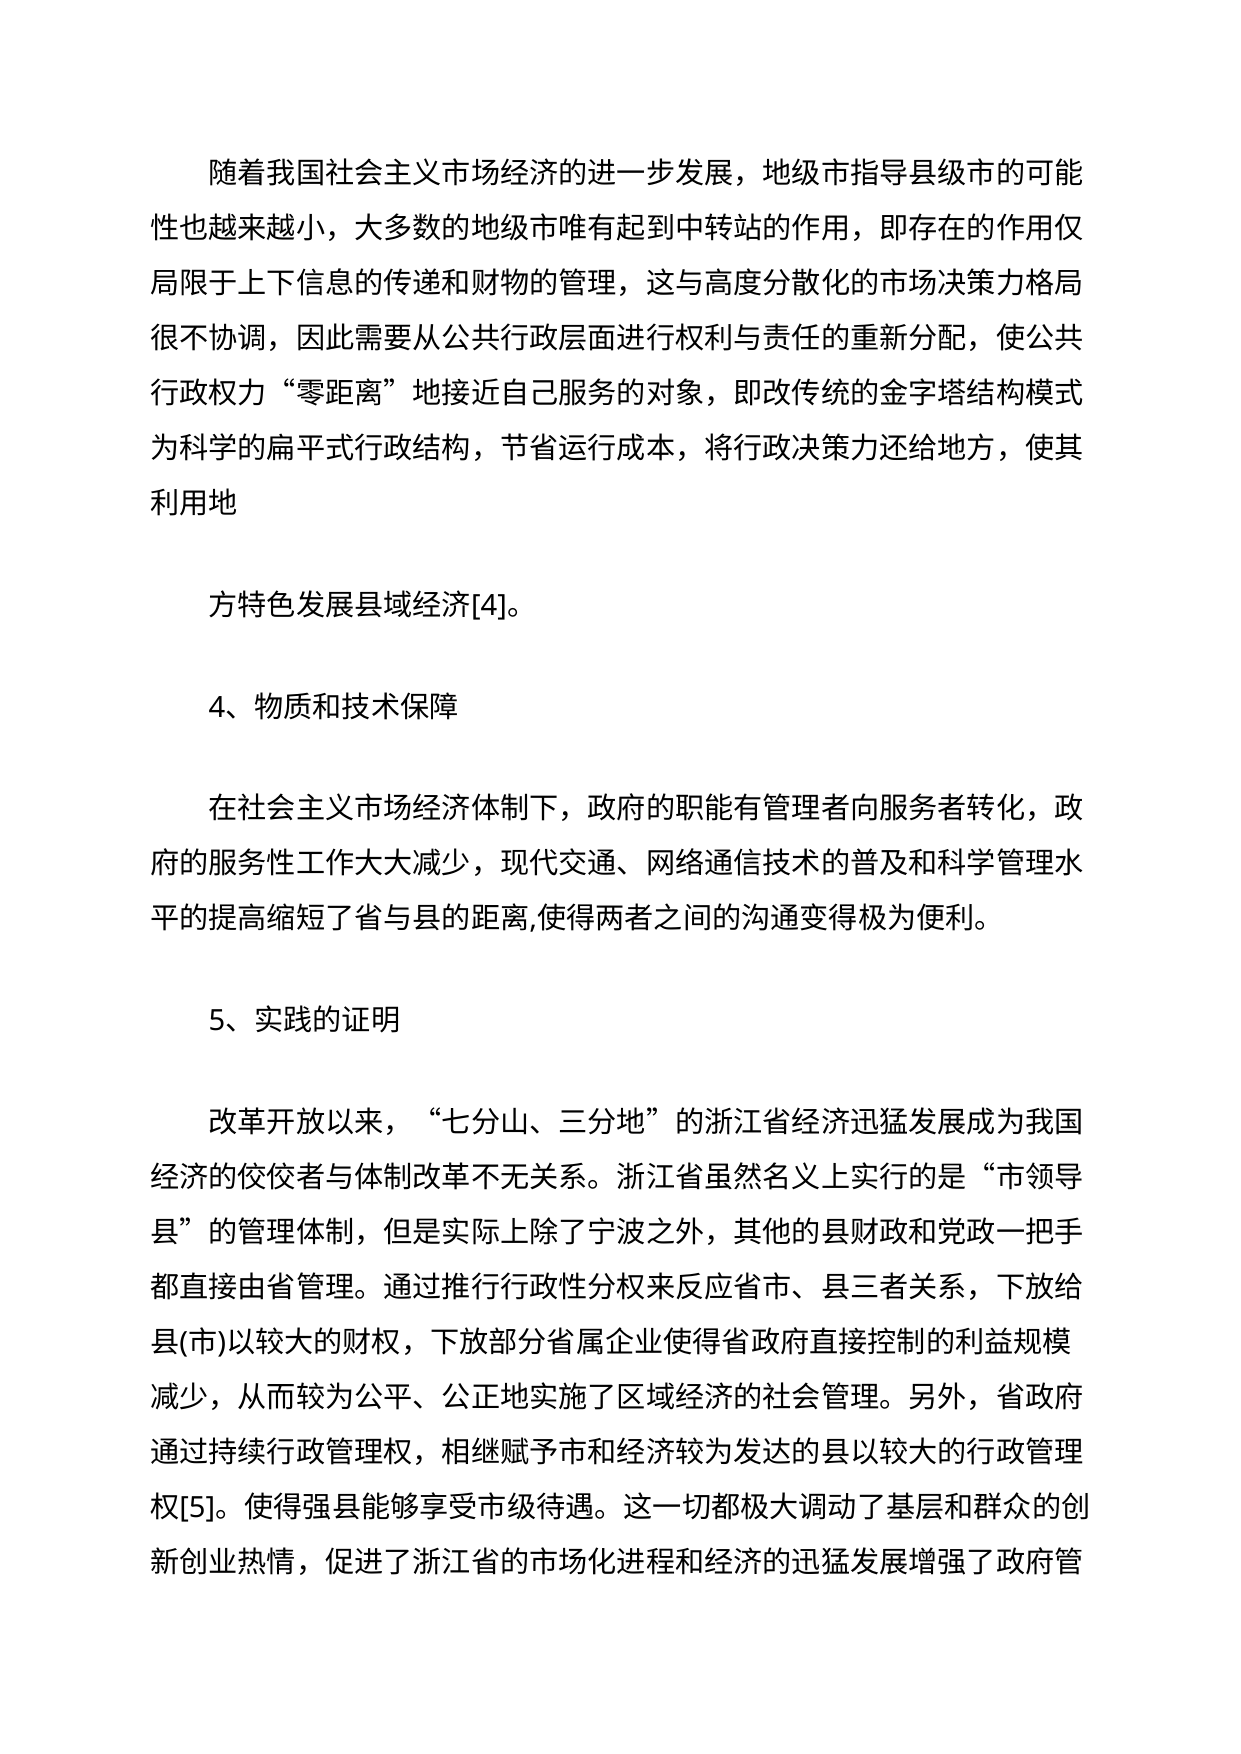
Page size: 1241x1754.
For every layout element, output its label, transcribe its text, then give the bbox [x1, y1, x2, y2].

text 随着我国社会主义市场经济的进一步发展，地级市指导县级市的可能性也越来越小，大多数的地级市唯有起到中转站的作用，即存在的作用仅局限于上下信息的传递和财物的管理，这与高度分散化的市场决策力格局很不协调，因此需要从公共行政层面进行权利与责任的重新分配，使公共行政权力“零距离”地接近自己服务的对象，即改传统的金字塔结构模式为科学的扁平式行政结构，节省运行成本，将行政决策力还给地方，使其利用地 [150, 150, 1090, 522]
text 4、物质和技术保障 [150, 683, 1090, 726]
text 5、实践的证明 [150, 997, 1090, 1039]
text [150, 1099, 1090, 1581]
text 在社会主义市场经济体制下，政府的职能有管理者向服务者转化，政府的服务性工作大大减少，现代交通、网络通信技术的普及和科学管理水平的提高缩短了省与县的距离,使得两者之间的沟通变得极为便利。 [150, 785, 1090, 937]
text 方特色发展县域经济[4]。 [150, 581, 1090, 623]
